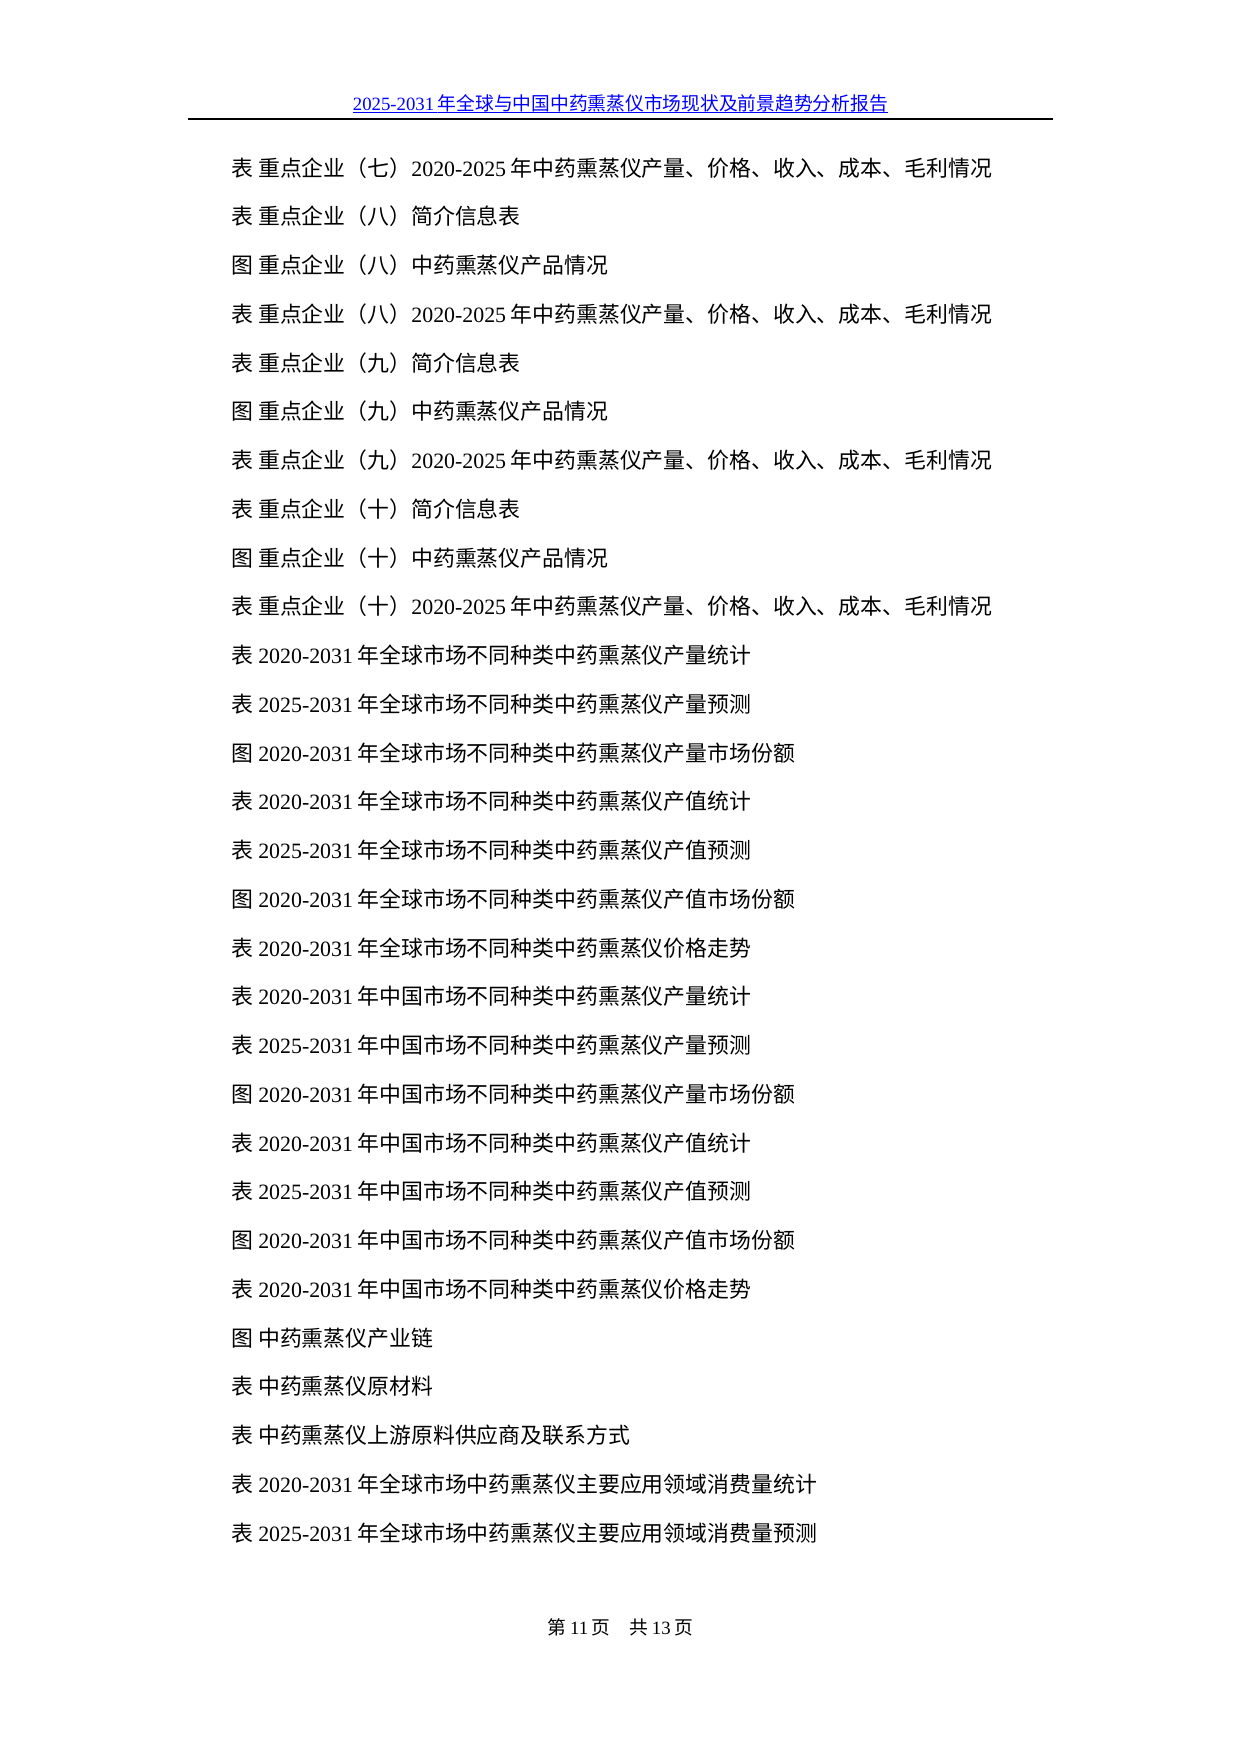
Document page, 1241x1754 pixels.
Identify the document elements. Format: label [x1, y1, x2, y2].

text [187, 150, 1053, 1548]
